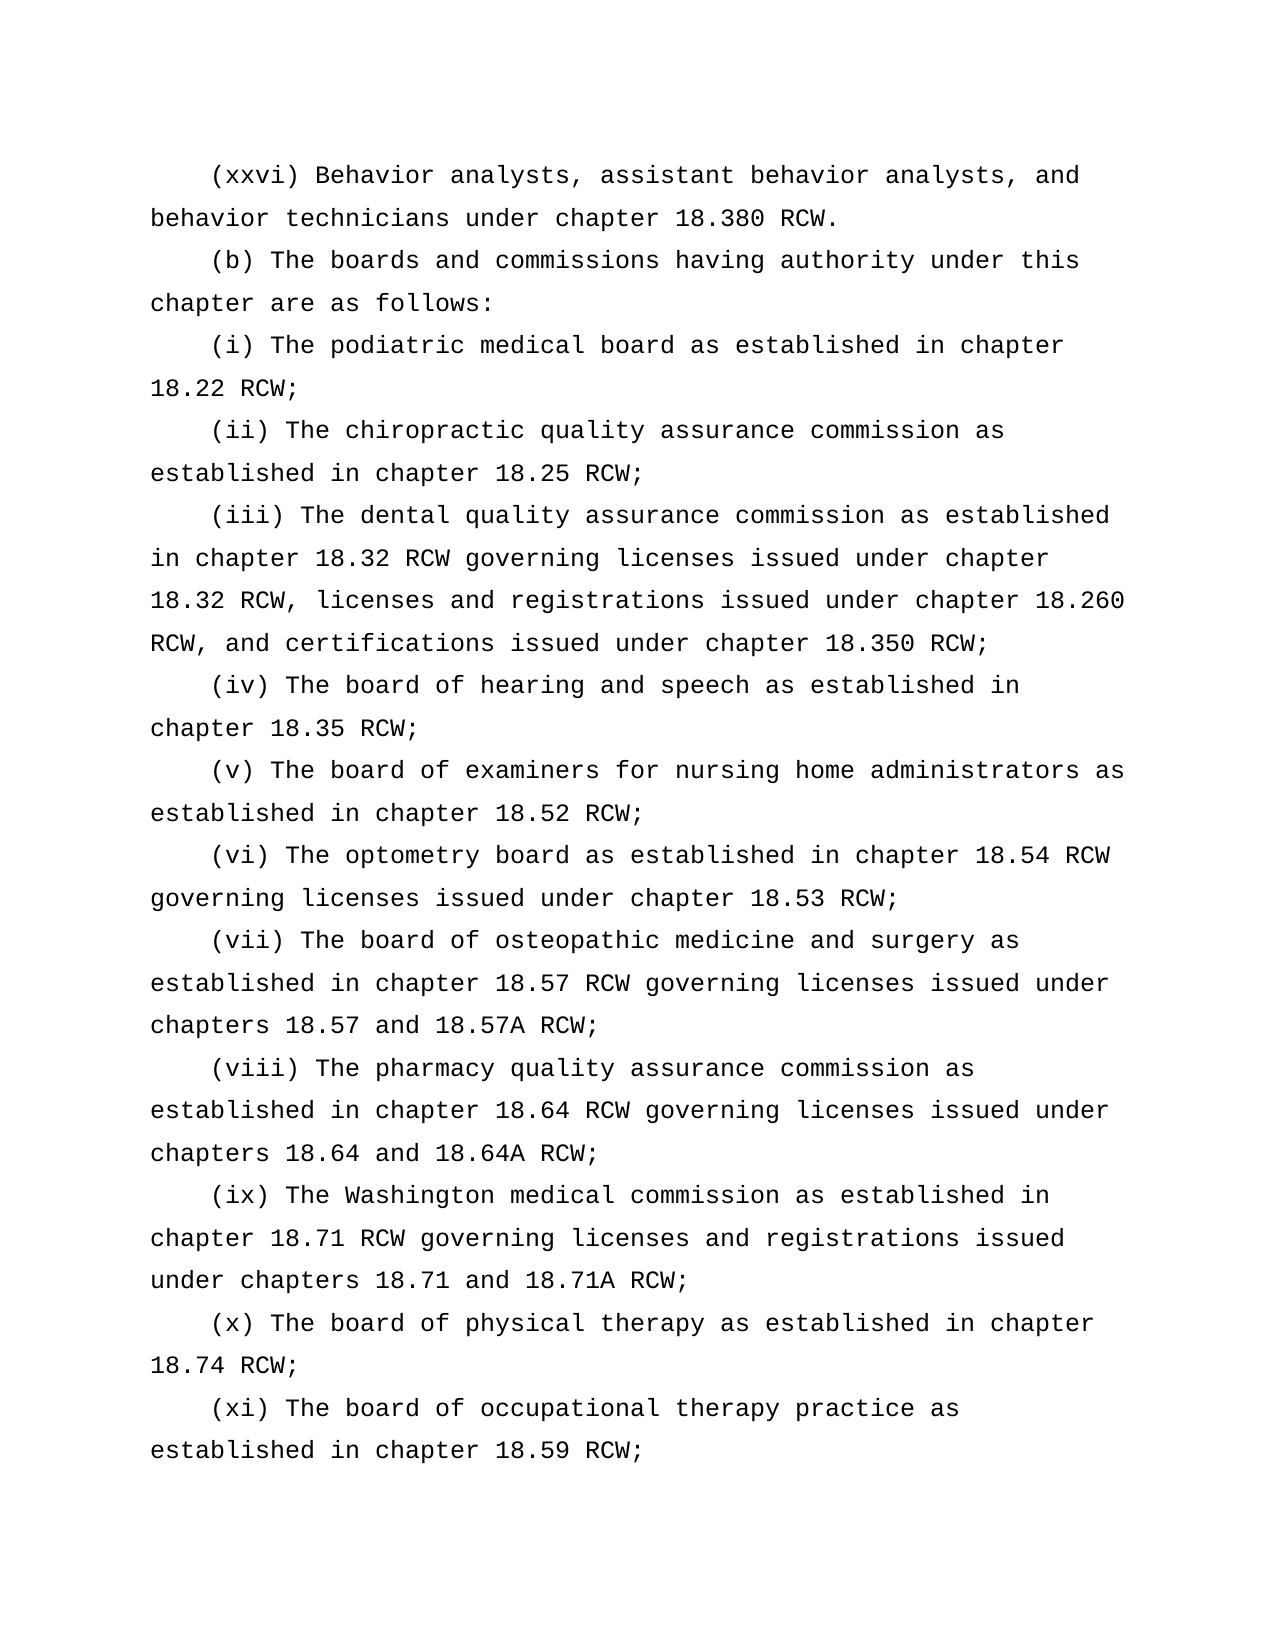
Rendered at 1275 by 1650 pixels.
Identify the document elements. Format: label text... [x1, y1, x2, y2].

text (x) The board of physical therapy as established in chapter 18.74 RCW; [150, 1297, 1125, 1382]
text (vii) The board of osteopathic medicine and surgery as established in chapter 18.57 RCW governing licenses issued under chapters 18.57 and 18.57A RCW; [150, 915, 1125, 1042]
text (ix) The Washington medical commission as established in chapter 18.71 RCW governing licenses and registrations issued under chapters 18.71 and 18.71A RCW; [150, 1170, 1125, 1297]
text (v) The board of examiners for nursing home administrators as established in chapter 18.52 RCW; [150, 745, 1125, 830]
text (i) The podiatric medical board as established in chapter 18.22 RCW; [150, 320, 1125, 405]
text (viii) The pharmacy quality assurance commission as established in chapter 18.64 RCW governing licenses issued under chapters 18.64 and 18.64A RCW; [150, 1042, 1125, 1170]
text (vi) The optometry board as established in chapter 18.54 RCW governing licenses issued under chapter 18.53 RCW; [150, 830, 1125, 915]
text (b) The boards and commissions having authority under this chapter are as follows: [150, 235, 1125, 320]
text (iv) The board of hearing and speech as established in chapter 18.35 RCW; [150, 660, 1125, 745]
text (iii) The dental quality assurance commission as established in chapter 18.32 RCW governing licenses issued under chapter 18.32 RCW, licenses and registrations issued under chapter 18.260 RCW, and certifications issued under chapter 18.350 RCW; [150, 490, 1125, 660]
text (xxvi) Behavior analysts, assistant behavior analysts, and behavior technicians under chapter 18.380 RCW. [150, 150, 1125, 235]
text (ii) The chiropractic quality assurance commission as established in chapter 18.25 RCW; [150, 405, 1125, 490]
text (xi) The board of occupational therapy practice as established in chapter 18.59 RCW; [150, 1382, 1125, 1467]
